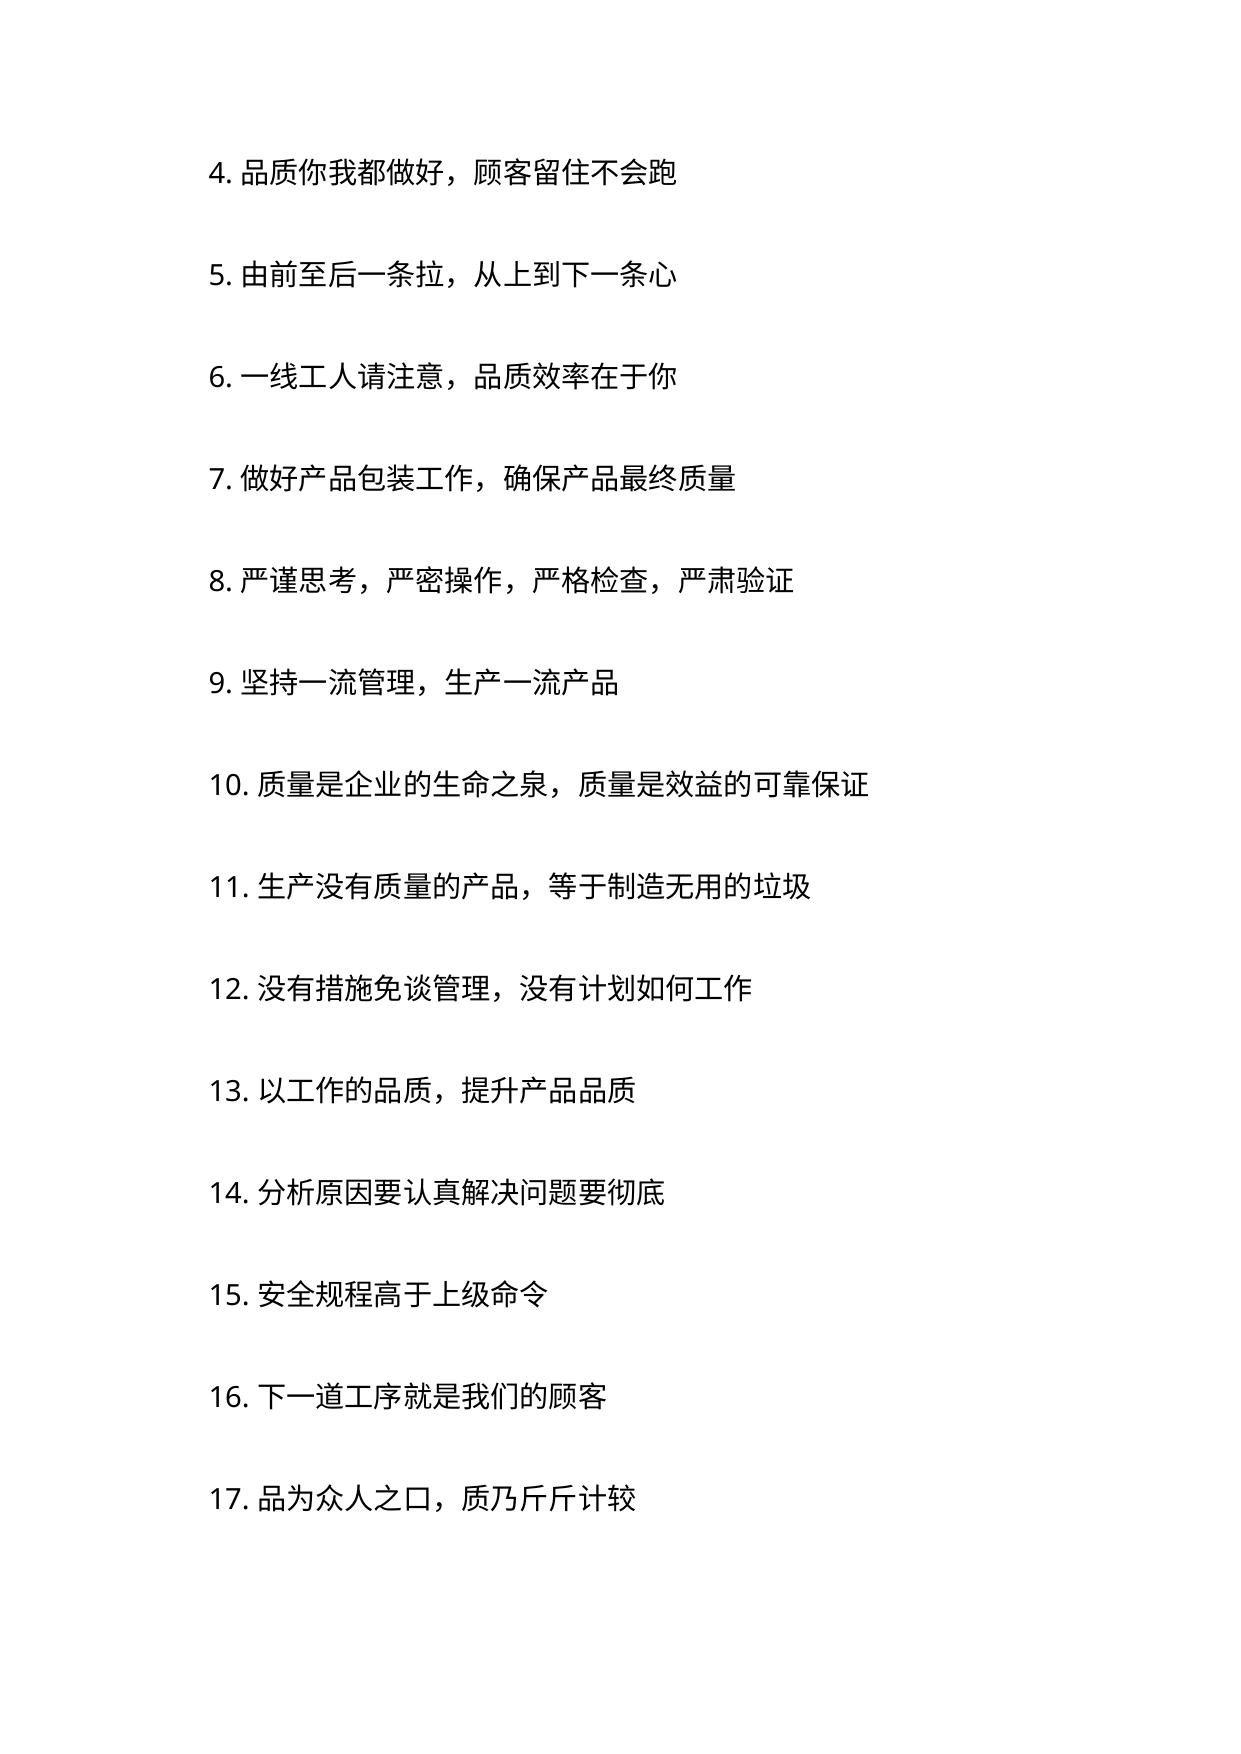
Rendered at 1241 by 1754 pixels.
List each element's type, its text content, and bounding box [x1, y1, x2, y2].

text 10. 质量是企业的生命之泉，质量是效益的可靠保证 [150, 762, 1090, 804]
text 14. 分析原因要认真解决问题要彻底 [150, 1170, 1090, 1212]
text 12. 没有措施免谈管理，没有计划如何工作 [150, 966, 1090, 1008]
text 16. 下一道工序就是我们的顾客 [150, 1374, 1090, 1416]
text 5. 由前至后一条拉，从上到下一条心 [150, 252, 1090, 294]
text 6. 一线工人请注意，品质效率在于你 [150, 354, 1090, 396]
text 15. 安全规程高于上级命令 [150, 1272, 1090, 1314]
text 7. 做好产品包装工作，确保产品最终质量 [150, 456, 1090, 498]
text 8. 严谨思考，严密操作，严格检查，严肃验证 [150, 558, 1090, 600]
text 17. 品为众人之口，质乃斤斤计较 [150, 1476, 1090, 1518]
text 11. 生产没有质量的产品，等于制造无用的垃圾 [150, 864, 1090, 906]
text 9. 坚持一流管理，生产一流产品 [150, 660, 1090, 702]
text 4. 品质你我都做好，顾客留住不会跑 [150, 150, 1090, 192]
text 13. 以工作的品质，提升产品品质 [150, 1068, 1090, 1110]
